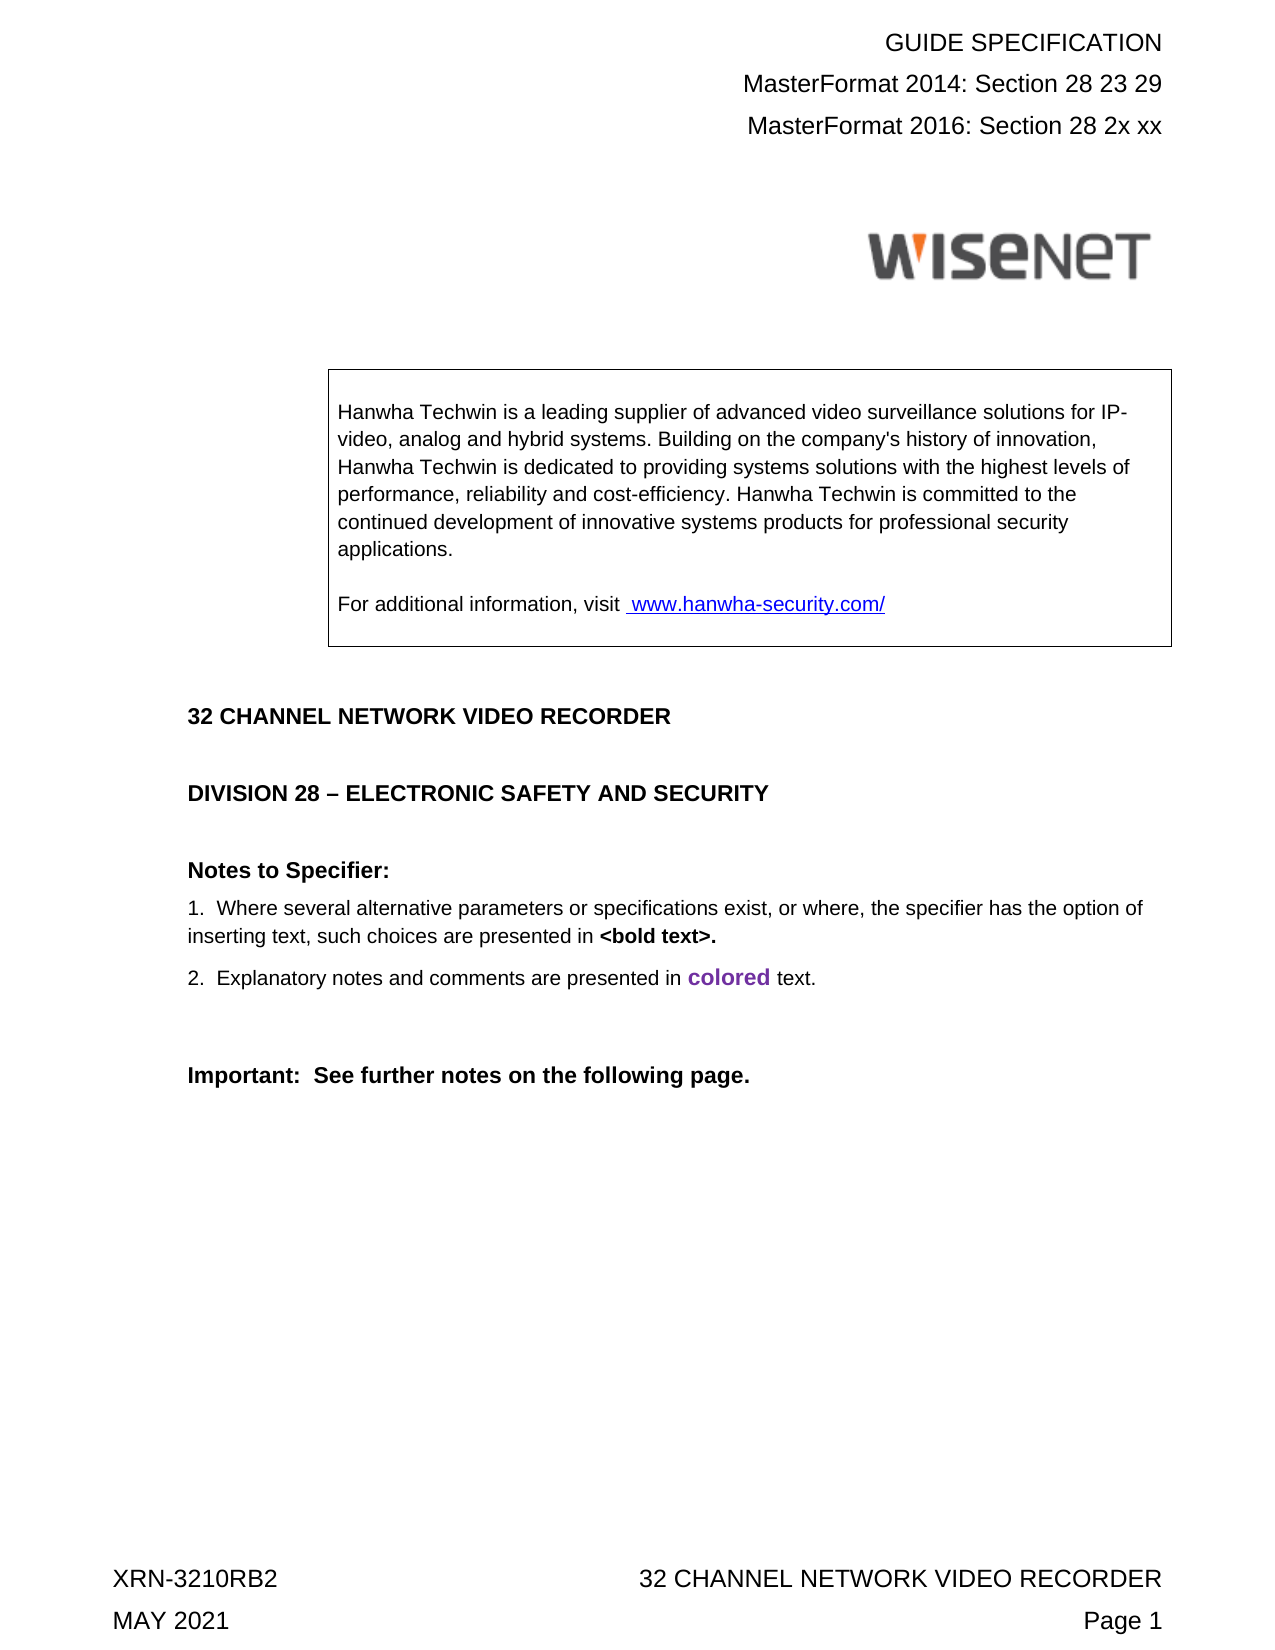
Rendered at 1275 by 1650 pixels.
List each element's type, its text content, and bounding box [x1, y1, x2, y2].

text Important: See further notes on the following page. [187, 1062, 1162, 1088]
text Notes to Specifier: [112, 857, 1162, 884]
text 32 CHANNEL NETWORK VIDEO RECORDER [112, 703, 1162, 729]
text 1. Where several alternative parameters or specifications exist, or where, the specifier has the option of inserting text, such choices are presented in <bold text>. [187, 896, 1162, 948]
picture [859, 217, 1163, 296]
text DIVISION 28 – ELECTRONIC SAFETY AND SECURITY [112, 779, 1162, 806]
text Hanwha Techwin is a leading supplier of advanced video surveillance solutions for IP-video, analog and hybrid systems. Building on the company's history of innovation, Hanwha Techwin is dedicated to providing systems solutions with the highest levels of performance, reliability and cost-efficiency. Hanwha Techwin is committed to the continued development of innovative systems products for professional security applications. [329, 396, 1171, 561]
text For additional information, visit www.hanwha-security.com/ [329, 589, 1171, 616]
text 2. Explanatory notes and comments are presented in colored text. [187, 964, 1162, 990]
